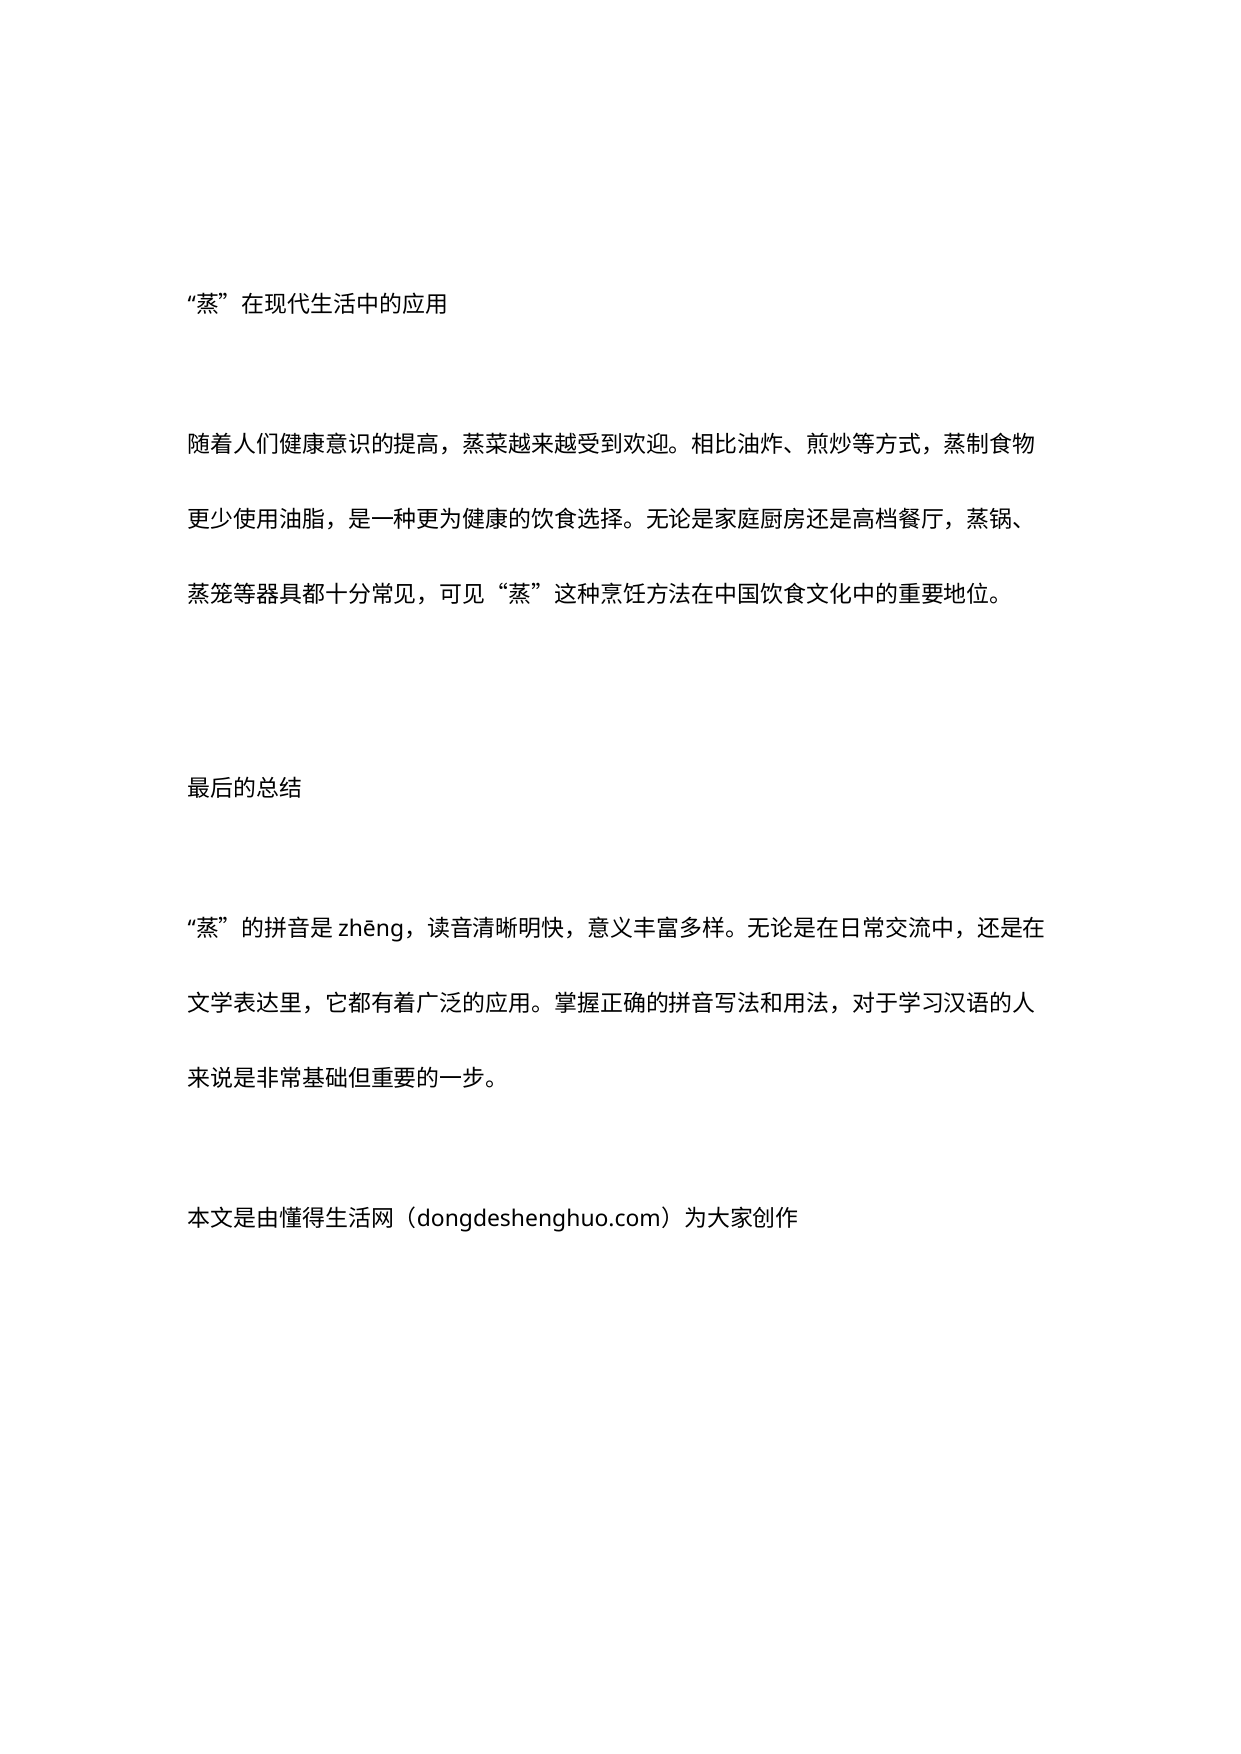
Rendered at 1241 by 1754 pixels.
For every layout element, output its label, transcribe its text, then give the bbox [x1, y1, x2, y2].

text 本文是由懂得生活网（dongdeshenghuo.com）为大家创作 [187, 1184, 1053, 1249]
text 最后的总结 [187, 754, 1053, 819]
text 随着人们健康意识的提高，蒸菜越来越受到欢迎。相比油炸、煎炒等方式，蒸制食物更少使用油脂，是一种更为健康的饮食选择。无论是家庭厨房还是高档餐厅，蒸锅、蒸笼等器具都十分常见，可见“蒸”这种烹饪方法在中国饮食文化中的重要地位。 [187, 410, 1053, 624]
text “蒸”在现代生活中的应用 [187, 270, 1053, 335]
text “蒸”的拼音是zhēng，读音清晰明快，意义丰富多样。无论是在日常交流中，还是在文学表达里，它都有着广泛的应用。掌握正确的拼音写法和用法，对于学习汉语的人来说是非常基础但重要的一步。 [187, 894, 1053, 1109]
